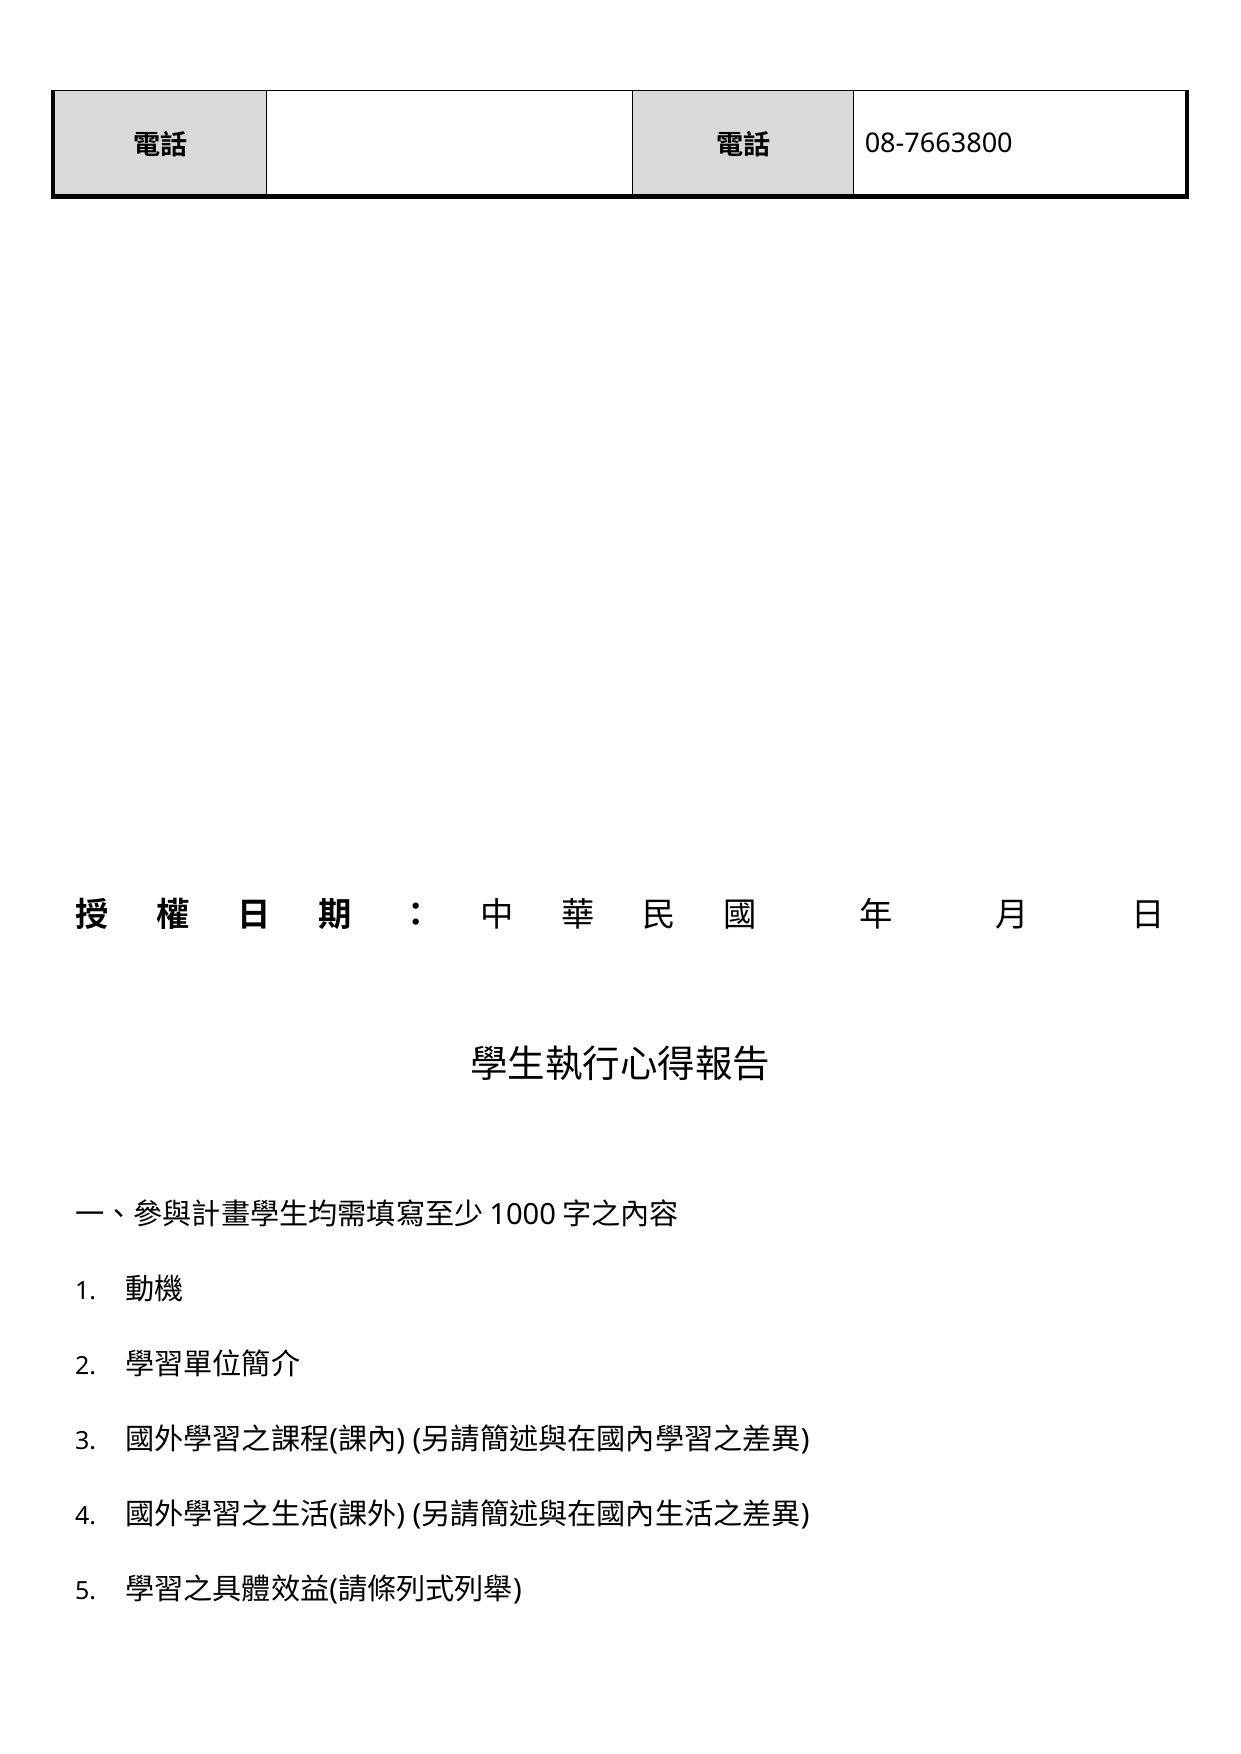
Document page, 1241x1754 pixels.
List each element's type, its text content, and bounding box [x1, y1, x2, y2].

list 學習單位簡介 [75, 1324, 1165, 1399]
table_cell 08-7663800 [854, 91, 1185, 194]
list 國外學習之課程(課內) (另請簡述與在國內學習之差異) [75, 1399, 1165, 1474]
table_cell 電話 [55, 91, 266, 194]
list 動機 [75, 1249, 1165, 1324]
list 國外學習之生活(課外) (另請簡述與在國內生活之差異) [75, 1474, 1165, 1549]
text 授權日期：中華民國 年 月 日 [75, 874, 1165, 949]
text 一、參與計畫學生均需填寫至少1000字之內容 [75, 1174, 1165, 1249]
text 學生執行心得報告 [75, 1024, 1165, 1099]
list 學習之具體效益(請條列式列舉) [75, 1549, 1165, 1624]
table_cell [267, 91, 632, 194]
table_cell 電話 [633, 91, 853, 194]
